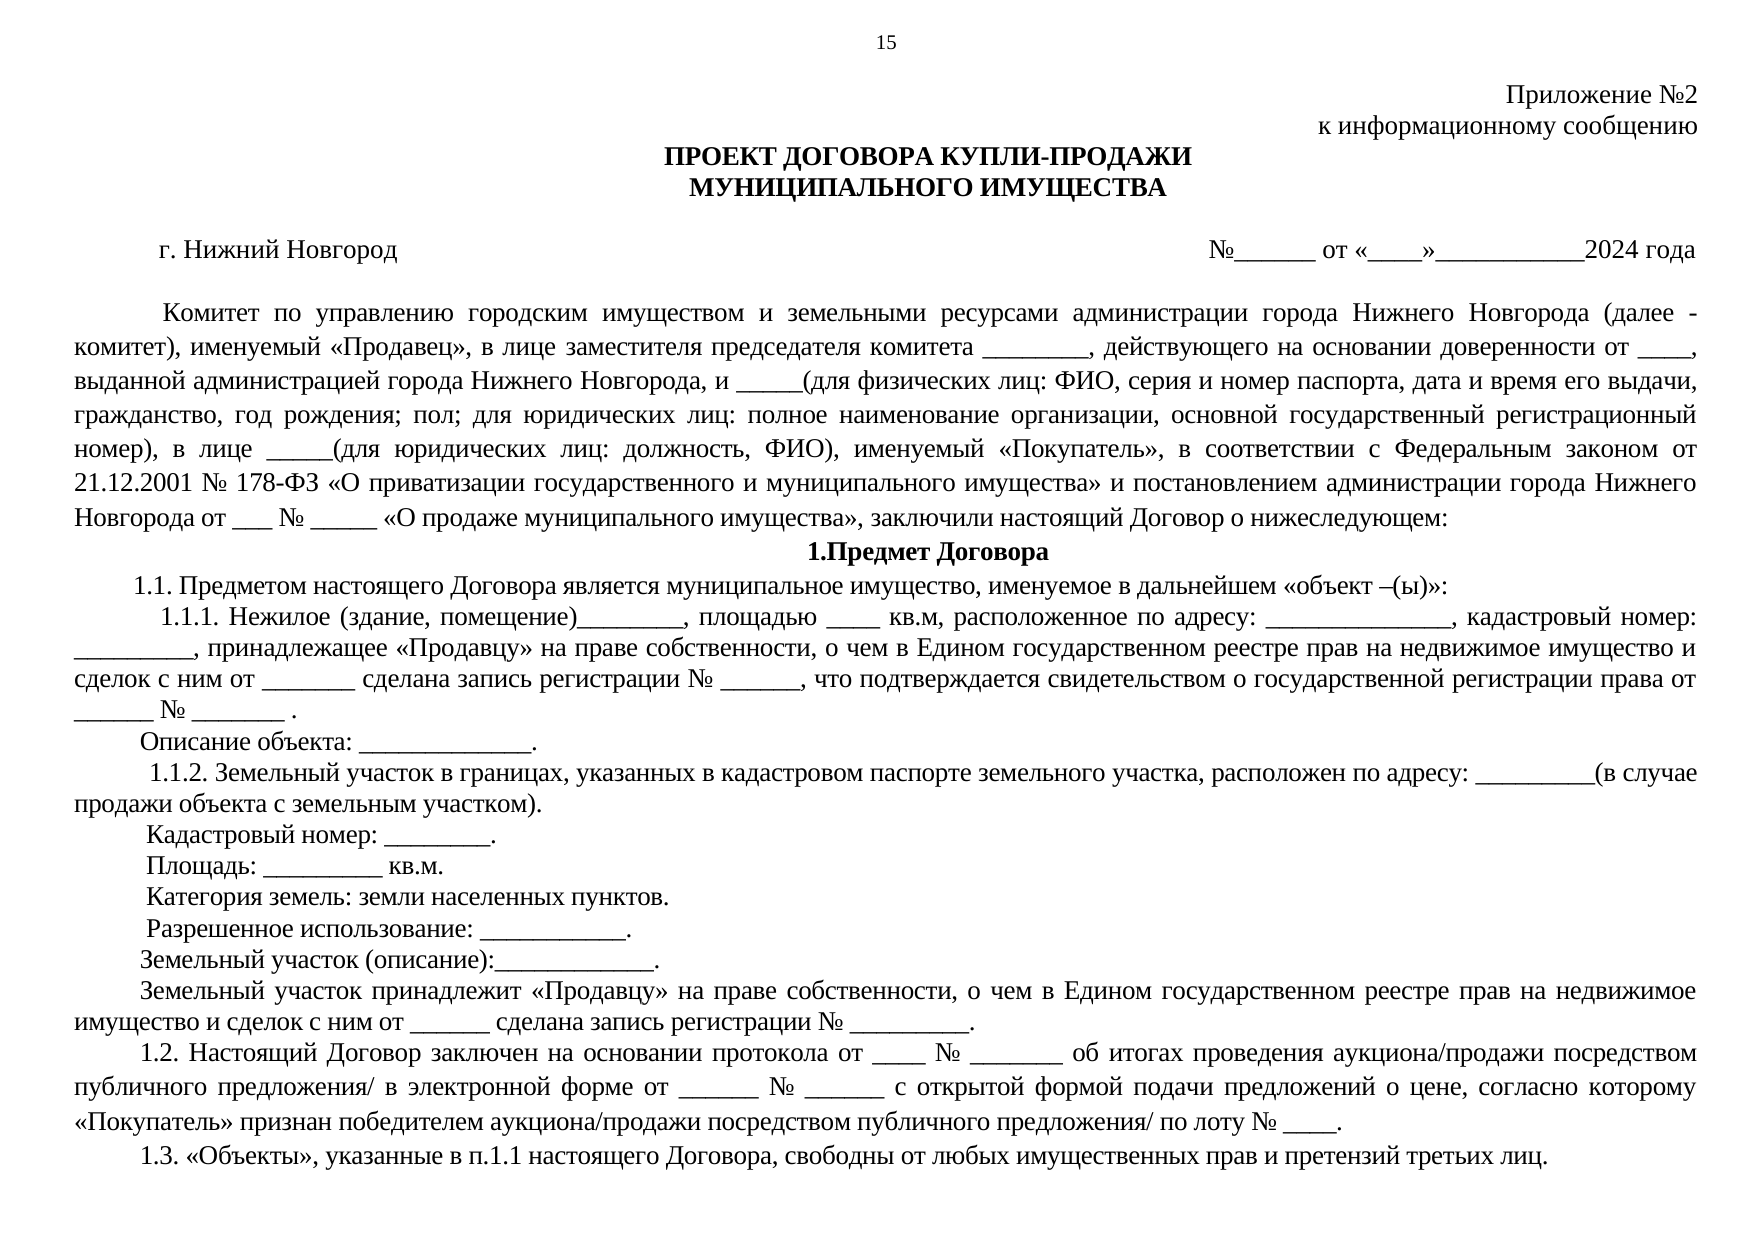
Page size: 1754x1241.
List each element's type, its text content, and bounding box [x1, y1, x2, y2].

text МУНИЦИПАЛЬНОГО ИМУЩЕСТВА [74, 171, 1698, 202]
text 1.1. Предметом настоящего Договора является муниципальное имущество, именуемое в дальнейшем «объект –(ы)»: [74, 569, 1698, 600]
text Категория земель: земли населенных пунктов. [74, 881, 1698, 912]
text 1.1.2. Земельный участок в границах, указанных в кадастровом паспорте земельного участка, расположен по адресу: _________(в случае продажи объекта с земельным участком). [74, 756, 1698, 818]
text Земельный участок (описание):____________. [74, 943, 1698, 974]
text 1.Предмет Договора [74, 535, 1698, 566]
text 1.2. Настоящий Договор заключен на основании протокола от ____ № _______ об итогах проведения аукциона/продажи посредством публичного предложения/ в электронной форме от ______ № ______ с открытой формой подачи предложений о цене, согласно которому «Покупатель» признан победителем аукциона/продажи посредством публичного предложения/ по лоту № ____. [74, 1036, 1698, 1136]
text Площадь: _________ кв.м. [74, 849, 1698, 881]
text Комитет по управлению городским имуществом и земельными ресурсами администрации города Нижнего Новгорода (далее - комитет), именуемый «Продавец», в лице заместителя председателя комитета ________, действующего на основании доверенности от ____, выданной администрацией города Нижнего Новгорода, и _____(для физических лиц: ФИО, серия и номер паспорта, дата и время его выдачи, гражданство, год рождения; пол; для юридических лиц: полное наименование организации, основной государственный регистрационный номер), в лице _____(для юридических лиц: должность, ФИО), именуемый «Покупатель», в соответствии с Федеральным законом от 21.12.2001 № 178-ФЗ «О приватизации государственного и муниципального имущества» и постановлением администрации города Нижнего Новгорода от ___ № _____ «О продаже муниципального имущества», заключили настоящий Договор о нижеследующем: [74, 296, 1698, 532]
text Кадастровый номер: ________. [74, 818, 1698, 849]
text 1.3. «Объекты», указанные в п.1.1 настоящего Договора, свободны от любых имущественных прав и претензий третьих лиц. [74, 1139, 1698, 1170]
text г. Нижний Новгород №______ от «____»___________2024 года [74, 233, 1698, 264]
text Земельный участок принадлежит «Продавцу» на праве собственности, о чем в Едином государственном реестре прав на недвижимое имущество и сделок с ним от ______ сделана запись регистрации № _________. [74, 974, 1698, 1036]
text Разрешенное использование: ___________. [74, 912, 1698, 943]
text 1.1.1. Нежилое (здание, помещение)________, площадью ____ кв.м, расположенное по адресу: ______________, кадастровый номер: _________, принадлежащее «Продавцу» на праве собственности, о чем в Едином государственном реестре прав на недвижимое имущество и сделок с ним от _______ сделана запись регистрации № ______, что подтверждается свидетельством о государственной регистрации права от ______ № _______ . [74, 600, 1698, 725]
text Описание объекта: _____________. [74, 725, 1698, 756]
text ПРОЕКТ ДОГОВОРА КУПЛИ-ПРОДАЖИ [74, 140, 1698, 171]
text к информационному сообщению [74, 109, 1698, 140]
text Приложение №2 [74, 78, 1698, 109]
